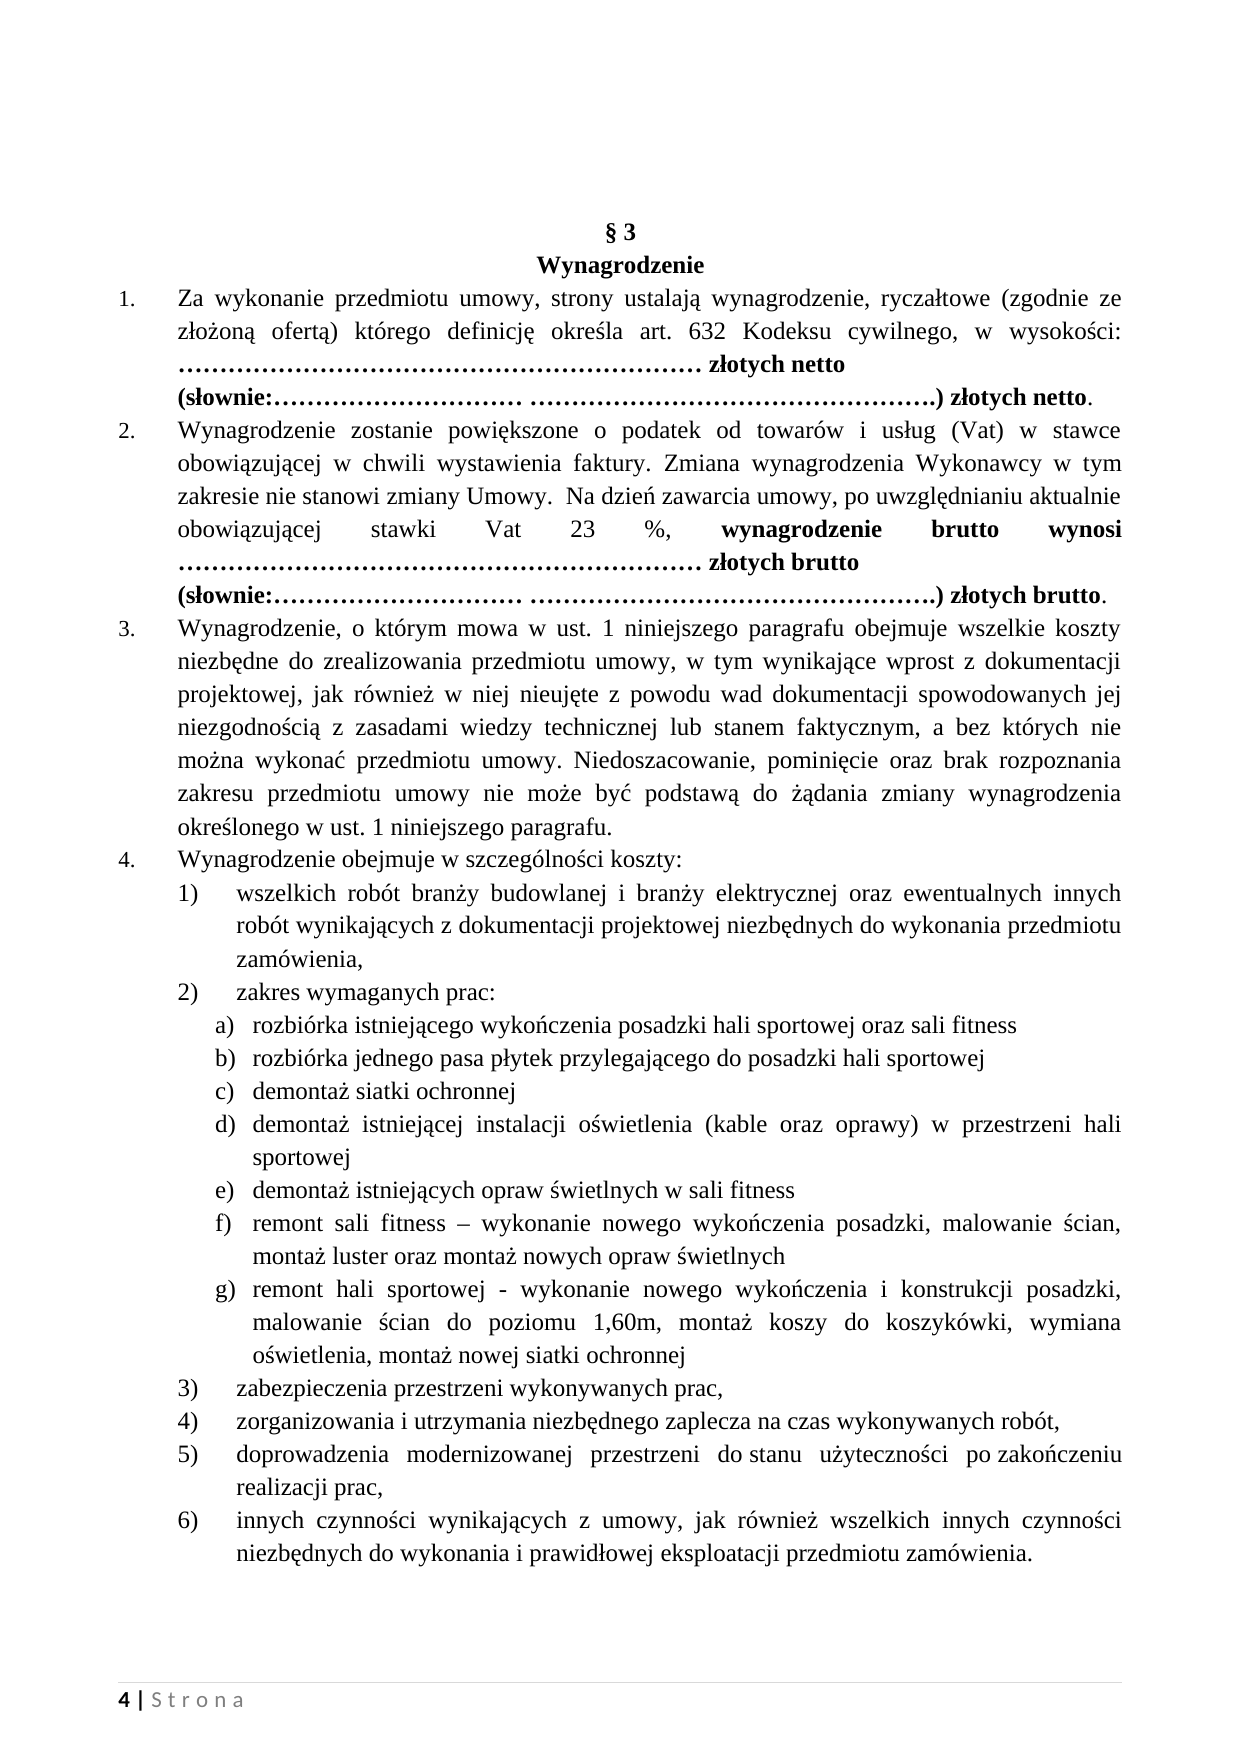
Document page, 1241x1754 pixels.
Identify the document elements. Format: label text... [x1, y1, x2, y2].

list remont sali fitness – wykonanie nowego wykończenia posadzki, malowanie ścian, montaż luster oraz montaż nowych opraw świetlnych [215, 1208, 1122, 1269]
list zakres wymaganych prac: [177, 977, 1122, 1005]
list doprowadzenia modernizowanej przestrzeni do stanu użyteczności po zakończeniu realizacji prac, [177, 1439, 1122, 1501]
list Za wykonanie przedmiotu umowy, strony ustalają wynagrodzenie, ryczałtowe (zgodnie ze złożoną ofertą) którego definicję określa art. 632 Kodeksu cywilnego, w wysokości: ……………………………………………………… złotych netto [118, 283, 1122, 378]
list rozbiórka jednego pasa płytek przylegającego do posadzki hali sportowej [215, 1043, 1122, 1071]
list wszelkich robót branży budowlanej i branży elektrycznej oraz ewentualnych innych robót wynikających z dokumentacji projektowej niezbędnych do wykonania przedmiotu zamówienia, [177, 878, 1122, 972]
list demontaż istniejącej instalacji oświetlenia (kable oraz oprawy) w przestrzeni hali sportowej [215, 1109, 1122, 1171]
text Wynagrodzenie [118, 250, 1122, 279]
text (słownie:………………………… ………………………………………….) złotych netto. [177, 382, 1122, 411]
text (słownie:………………………… ………………………………………….) złotych brutto. [177, 580, 1122, 609]
list zabezpieczenia przestrzeni wykonywanych prac, [177, 1373, 1122, 1402]
list rozbiórka istniejącego wykończenia posadzki hali sportowej oraz sali fitness [215, 1010, 1122, 1038]
list remont hali sportowej - wykonanie nowego wykończenia i konstrukcji posadzki, malowanie ścian do poziomu 1,60m, montaż koszy do koszykówki, wymiana oświetlenia, montaż nowej siatki ochronnej [215, 1274, 1122, 1369]
list demontaż istniejących opraw świetlnych w sali fitness [215, 1175, 1122, 1203]
list zorganizowania i utrzymania niezbędnego zaplecza na czas wykonywanych robót, [177, 1406, 1122, 1435]
list innych czynności wynikających z umowy, jak również wszelkich innych czynności niezbędnych do wykonania i prawidłowej eksploatacji przedmiotu zamówienia. [177, 1505, 1122, 1567]
list Wynagrodzenie obejmuje w szczególności koszty: [118, 844, 1122, 873]
list Wynagrodzenie zostanie powiększone o podatek od towarów i usług (Vat) w stawce obowiązującej w chwili wystawienia faktury. Zmiana wynagrodzenia Wykonawcy w tym zakresie nie stanowi zmiany Umowy. Na dzień zawarcia umowy, po uwzględnianiu aktualnie obowiązującej stawki Vat 23 %, wynagrodzenie brutto wynosi ……………………………………………………… złotych brutto [118, 415, 1122, 576]
list demontaż siatki ochronnej [215, 1076, 1122, 1104]
text § 3 [118, 217, 1122, 246]
list Wynagrodzenie, o którym mowa w ust. 1 niniejszego paragrafu obejmuje wszelkie koszty niezbędne do zrealizowania przedmiotu umowy, w tym wynikające wprost z dokumentacji projektowej, jak również w niej nieujęte z powodu wad dokumentacji spowodowanych jej niezgodnością z zasadami wiedzy technicznej lub stanem faktycznym, a bez których nie można wykonać przedmiotu umowy. Niedoszacowanie, pominięcie oraz brak rozpoznania zakresu przedmiotu umowy nie może być podstawą do żądania zmiany wynagrodzenia określonego w ust. 1 niniejszego paragrafu. [118, 613, 1122, 840]
